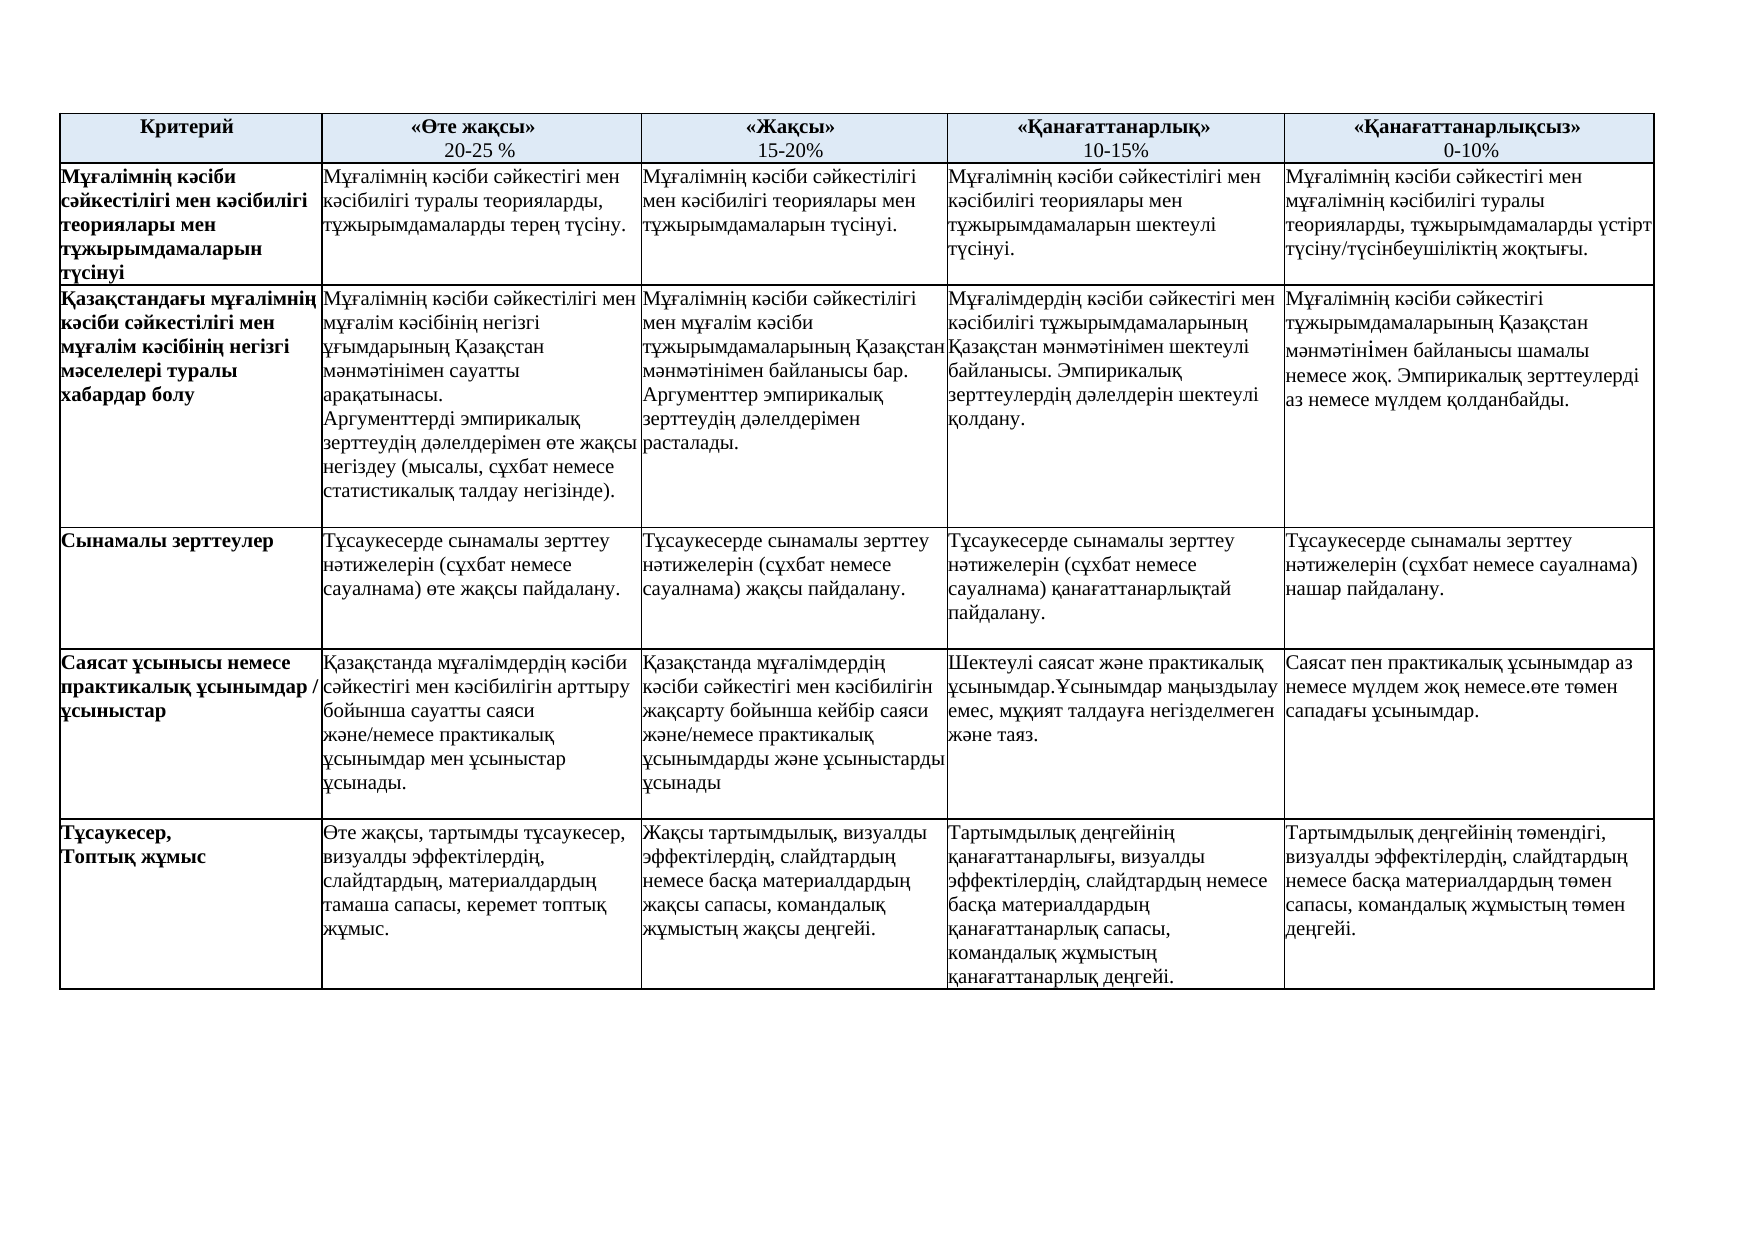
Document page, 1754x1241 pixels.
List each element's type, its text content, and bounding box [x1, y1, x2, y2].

table_cell Мұғалімнің кәсіби сәйкестілігі мен кәсібилігі теориялары мен тұжырымдамаларын түсінуі [61, 164, 321, 284]
table_cell Тұсаукесерде сынамалы зерттеу нәтижелерін (сұхбат немесе сауалнама) қанағаттанарлықтай пайдалану. [948, 528, 1284, 648]
table_cell Тұсаукесер, Топтық жұмыс [61, 820, 321, 988]
table_cell Саясат ұсынысы немесе практикалық ұсынымдар / ұсыныстар [61, 650, 321, 818]
table_header «Қанағаттанарлықсыз» 0-10% [1285, 114, 1653, 162]
table_cell Өте жақсы, тартымды тұсаукесер, визуалды эффектілердің, слайдтардың, материалдардың тамаша сапасы, керемет топтық жұмыс. [323, 820, 641, 988]
table_cell Мұғалімнің кәсіби сәйкестілігі мен кәсібилігі теориялары мен тұжырымдамаларын шектеулі түсінуі. [948, 164, 1284, 284]
table_cell Мұғалімнің кәсіби сәйкестілігі мен мұғалім кәсібінің негізгі ұғымдарының Қазақстан мәнмәтінімен сауатты арақатынасы. Аргументтерді эмпирикалық зерттеудің дәлелдерімен өте жақсы негіздеу (мысалы, сұхбат немесе статистикалық талдау негізінде). [323, 286, 641, 526]
table_cell Тұсаукесерде сынамалы зерттеу нәтижелерін (сұхбат немесе сауалнама) жақсы пайдалану. [642, 528, 947, 648]
table_header «Қанағаттанарлық» 10-15% [948, 114, 1284, 162]
table_cell Сынамалы зерттеулер [61, 528, 321, 648]
table_cell Мұғалімнің кәсіби сәйкестігі мен мұғалімнің кәсібилігі туралы теорияларды, тұжырымдамаларды үстірт түсіну/түсінбеушіліктің жоқтығы. [1285, 164, 1653, 284]
table_cell Мұғалімнің кәсіби сәйкестігі мен кәсібилігі туралы теорияларды, тұжырымдамаларды терең түсіну. [323, 164, 641, 284]
table_cell Жақсы тартымдылық, визуалды эффектілердің, слайдтардың немесе басқа материалдардың жақсы сапасы, командалық жұмыстың жақсы деңгейі. [642, 820, 947, 988]
table_cell Тұсаукесерде сынамалы зерттеу нәтижелерін (сұхбат немесе сауалнама) нашар пайдалану. [1285, 528, 1653, 648]
table_cell Мұғалімдердің кәсіби сәйкестігі мен кәсібилігі тұжырымдамаларының Қазақстан мәнмәтінімен шектеулі байланысы. Эмпирикалық зерттеулердің дәлелдерін шектеулі қолдану. [948, 286, 1284, 526]
table_cell Мұғалімнің кәсіби сәйкестігі тұжырымдамаларының Қазақстан мәнмәтінімен байланысы шамалы немесе жоқ. Эмпирикалық зерттеулерді аз немесе мүлдем қолданбайды. [1285, 286, 1653, 526]
table_cell Тартымдылық деңгейінің төмендігі, визуалды эффектілердің, слайдтардың немесе басқа материалдардың төмен сапасы, командалық жұмыстың төмен деңгейі. [1285, 820, 1653, 988]
table_cell Мұғалімнің кәсіби сәйкестілігі мен мұғалім кәсіби тұжырымдамаларының Қазақстан мәнмәтінімен байланысы бар. Аргументтер эмпирикалық зерттеудің дәлелдерімен расталады. [642, 286, 947, 526]
table_cell Тартымдылық деңгейінің қанағаттанарлығы, визуалды эффектілердің, слайдтардың немесе басқа материалдардың қанағаттанарлық сапасы, командалық жұмыстың қанағаттанарлық деңгейі. [948, 820, 1284, 988]
table_cell Қазақстандағы мұғалімнің кәсіби сәйкестілігі мен мұғалім кәсібінің негізгі мәселелері туралы хабардар болу [61, 286, 321, 526]
table_header Критерий [61, 114, 321, 162]
table_header «Жақсы» 15-20% [642, 114, 947, 162]
table_cell Шектеулі саясат және практикалық ұсынымдар.Ұсынымдар маңыздылау емес, мұқият талдауға негізделмеген және таяз. [948, 650, 1284, 818]
table_cell Саясат пен практикалық ұсынымдар аз немесе мүлдем жоқ немесе.өте төмен сападағы ұсынымдар. [1285, 650, 1653, 818]
table_cell Тұсаукесерде сынамалы зерттеу нәтижелерін (сұхбат немесе сауалнама) өте жақсы пайдалану. [323, 528, 641, 648]
table_cell Қазақстанда мұғалімдердің кәсіби сәйкестігі мен кәсібилігін арттыру бойынша сауатты саяси және/немесе практикалық ұсынымдар мен ұсыныстар ұсынады. [323, 650, 641, 818]
table_header «Өте жақсы» 20-25 % [323, 114, 641, 162]
table_cell Қазақстанда мұғалімдердің кәсіби сәйкестігі мен кәсібилігін жақсарту бойынша кейбір саяси және/немесе практикалық ұсынымдарды және ұсыныстарды ұсынады [642, 650, 947, 818]
table_cell Мұғалімнің кәсіби сәйкестілігі мен кәсібилігі теориялары мен тұжырымдамаларын түсінуі. [642, 164, 947, 284]
